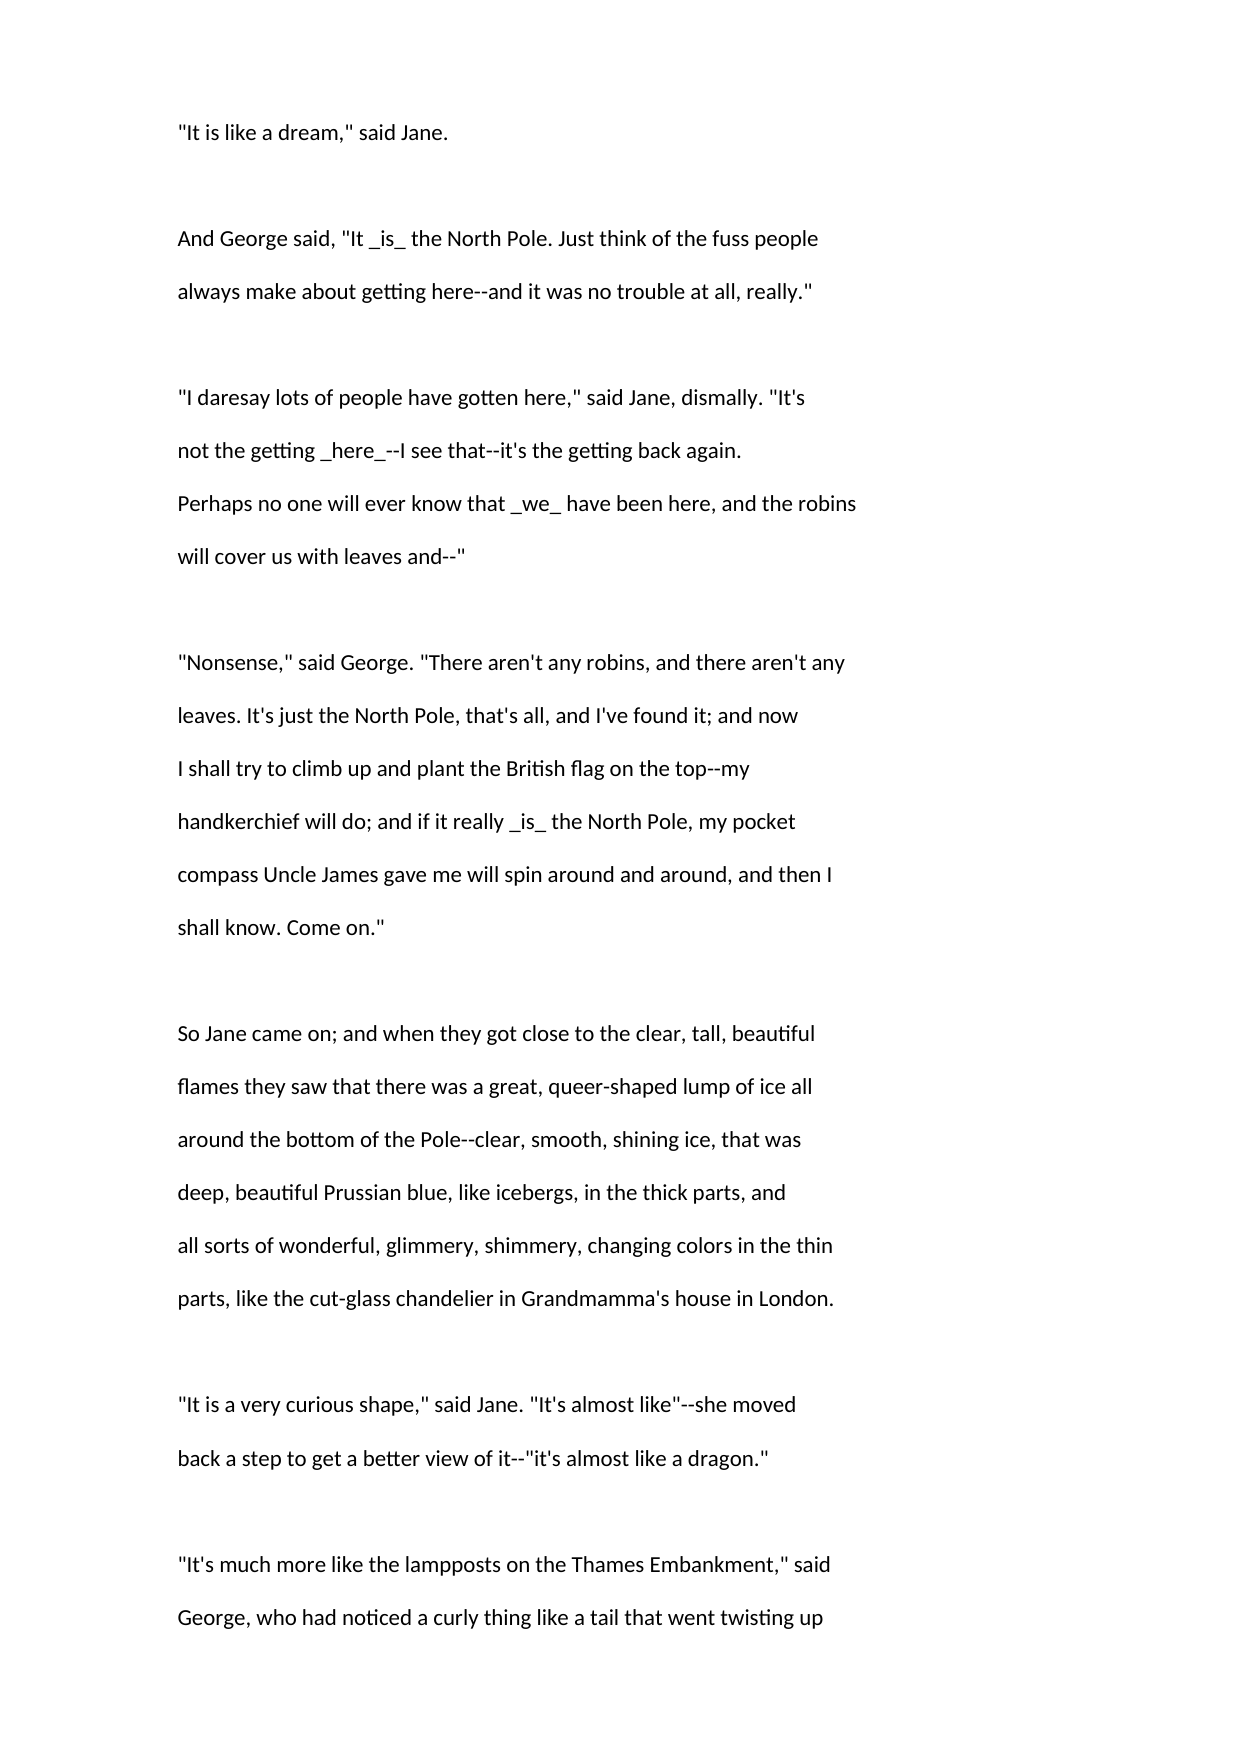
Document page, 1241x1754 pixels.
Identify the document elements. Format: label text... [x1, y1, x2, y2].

text always make about getting here--and it was no trouble at all, really." [177, 277, 1152, 305]
text around the bottom of the Pole--clear, smooth, shining ice, that was [177, 1126, 1152, 1153]
text "It's much more like the lampposts on the Thames Embankment," said [177, 1550, 1152, 1578]
text Perhaps no one will ever know that _we_ have been here, and the robins [177, 489, 1152, 517]
text "Nonsense," said George. "There aren't any robins, and there aren't any [177, 648, 1152, 676]
text shall know. Come on." [177, 913, 1152, 941]
text back a step to get a better view of it--"it's almost like a dragon." [177, 1444, 1152, 1472]
text George, who had noticed a curly thing like a tail that went twisting up [177, 1603, 1152, 1631]
text compass Uncle James gave me will spin around and around, and then I [177, 860, 1152, 888]
text I shall try to climb up and plant the British flag on the top--my [177, 754, 1152, 782]
text leaves. It's just the North Pole, that's all, and I've found it; and now [177, 701, 1152, 729]
text So Jane came on; and when they got close to the clear, tall, beautiful [177, 1019, 1152, 1047]
text deep, beautiful Prussian blue, like icebergs, in the thick parts, and [177, 1178, 1152, 1207]
text "It is like a dream," said Jane. [177, 118, 1152, 146]
text "It is a very curious shape," said Jane. "It's almost like"--she moved [177, 1391, 1152, 1419]
text will cover us with leaves and--" [177, 542, 1152, 570]
text parts, like the cut-glass chandelier in Grandmamma's house in London. [177, 1284, 1152, 1313]
text And George said, "It _is_ the North Pole. Just think of the fuss people [177, 224, 1152, 252]
text not the getting _here_--I see that--it's the getting back again. [177, 436, 1152, 464]
text "I daresay lots of people have gotten here," said Jane, dismally. "It's [177, 383, 1152, 411]
text all sorts of wonderful, glimmery, shimmery, changing colors in the thin [177, 1232, 1152, 1259]
text handkerchief will do; and if it really _is_ the North Pole, my pocket [177, 807, 1152, 835]
text flames they saw that there was a great, queer-shaped lump of ice all [177, 1072, 1152, 1101]
